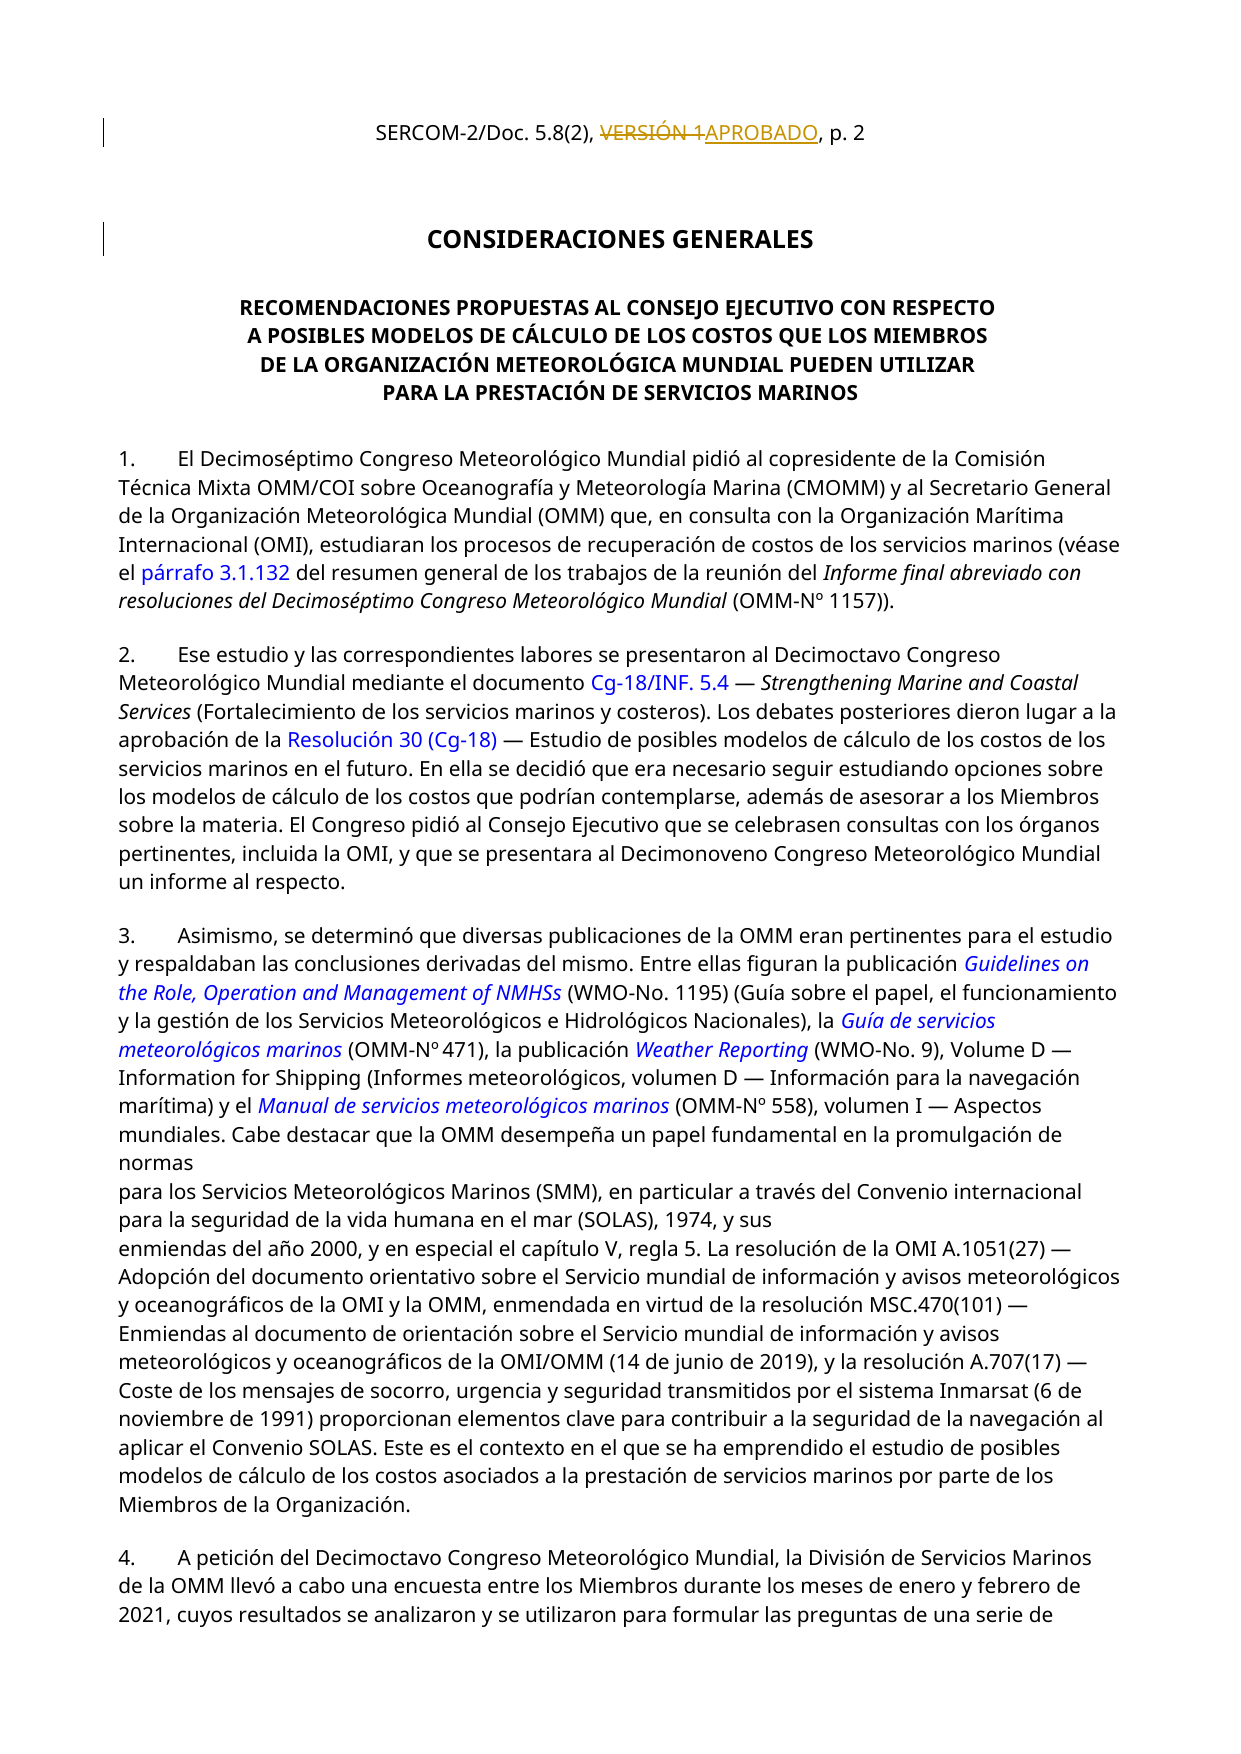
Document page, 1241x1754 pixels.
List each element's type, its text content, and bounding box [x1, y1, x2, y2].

subtitle RECOMENDACIONES PROPUESTAS AL CONSEJO EJECUTIVO CON RESPECTO A POSIBLES MODELOS DE CÁLCULO DE LOS COSTOS QUE LOS MIEMBROS DE LA ORGANIZACIÓN METEOROLÓGICA MUNDIAL PUEDEN UTILIZAR PARA LA PRESTACIÓN DE SERVICIOS MARINOS [118, 293, 1122, 407]
subtitle CONSIDERAcIONeS GENERALES [118, 222, 1122, 256]
text 3. Asimismo, se determinó que diversas publicaciones de la OMM eran pertinentes para el estudio y respaldaban las conclusiones derivadas del mismo. Entre ellas figuran la publicación Guidelines on the Role, Operation and Management of NMHSs (WMO-No. 1195) (Guía sobre el papel, el funcionamiento y la gestión de los Servicios Meteorológicos e Hidrológicos Nacionales), la Guía de servicios meteorológicos marinos (OMM-Nº 471), la publicación Weather Reporting (WMO-No. 9), Volume D — Information for Shipping (Informes meteorológicos, volumen D — Información para la navegación marítima) y el Manual de servicios meteorológicos marinos (OMM-Nº 558), volumen I — Aspectos mundiales. Cabe destacar que la OMM desempeña un papel fundamental en la promulgación de normas para los Servicios Meteorológicos Marinos (SMM), en particular a través del Convenio internacional para la seguridad de la vida humana en el mar (SOLAS), 1974, y sus enmiendas del año 2000, y en especial el capítulo V, regla 5. La resolución de la OMI A.1051(27) — Adopción del documento orientativo sobre el Servicio mundial de información y avisos meteorológicos y oceanográficos de la OMI y la OMM, enmendada en virtud de la resolución MSC.470(101) — Enmiendas al documento de orientación sobre el Servicio mundial de información y avisos meteorológicos y oceanográficos de la OMI/OMM (14 de junio de 2019), y la resolución A.707(17) — Coste de los mensajes de socorro, urgencia y seguridad transmitidos por el sistema Inmarsat (6 de noviembre de 1991) proporcionan elementos clave para contribuir a la seguridad de la navegación al aplicar el Convenio SOLAS. Este es el contexto en el que se ha emprendido el estudio de posibles modelos de cálculo de los costos asociados a la prestación de servicios marinos por parte de los Miembros de la Organización. [118, 921, 1122, 1518]
text 2. Ese estudio y las correspondientes labores se presentaron al Decimoctavo Congreso Meteorológico Mundial mediante el documento Cg-18/INF. 5.4 — Strengthening Marine and Coastal Services (Fortalecimiento de los servicios marinos y costeros). Los debates posteriores dieron lugar a la aprobación de la Resolución 30 (Cg-18) — Estudio de posibles modelos de cálculo de los costos de los servicios marinos en el futuro. En ella se decidió que era necesario seguir estudiando opciones sobre los modelos de cálculo de los costos que podrían contemplarse, además de asesorar a los Miembros sobre la materia. El Congreso pidió al Consejo Ejecutivo que se celebrasen consultas con los órganos pertinentes, incluida la OMI, y que se presentara al Decimonoveno Congreso Meteorológico Mundial un informe al respecto. [118, 640, 1122, 896]
text 1. El Decimoséptimo Congreso Meteorológico Mundial pidió al copresidente de la Comisión Técnica Mixta OMM/COI sobre Oceanografía y Meteorología Marina (CMOMM) y al Secretario General de la Organización Meteorológica Mundial (OMM) que, en consulta con la Organización Marítima Internacional (OMI), estudiaran los procesos de recuperación de costos de los servicios marinos (véase el párrafo 3.1.132 del resumen general de los trabajos de la reunión del Informe final abreviado con resoluciones del Decimoséptimo Congreso Meteorológico Mundial (OMM-Nº 1157)). [118, 444, 1122, 615]
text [118, 1543, 1122, 1628]
